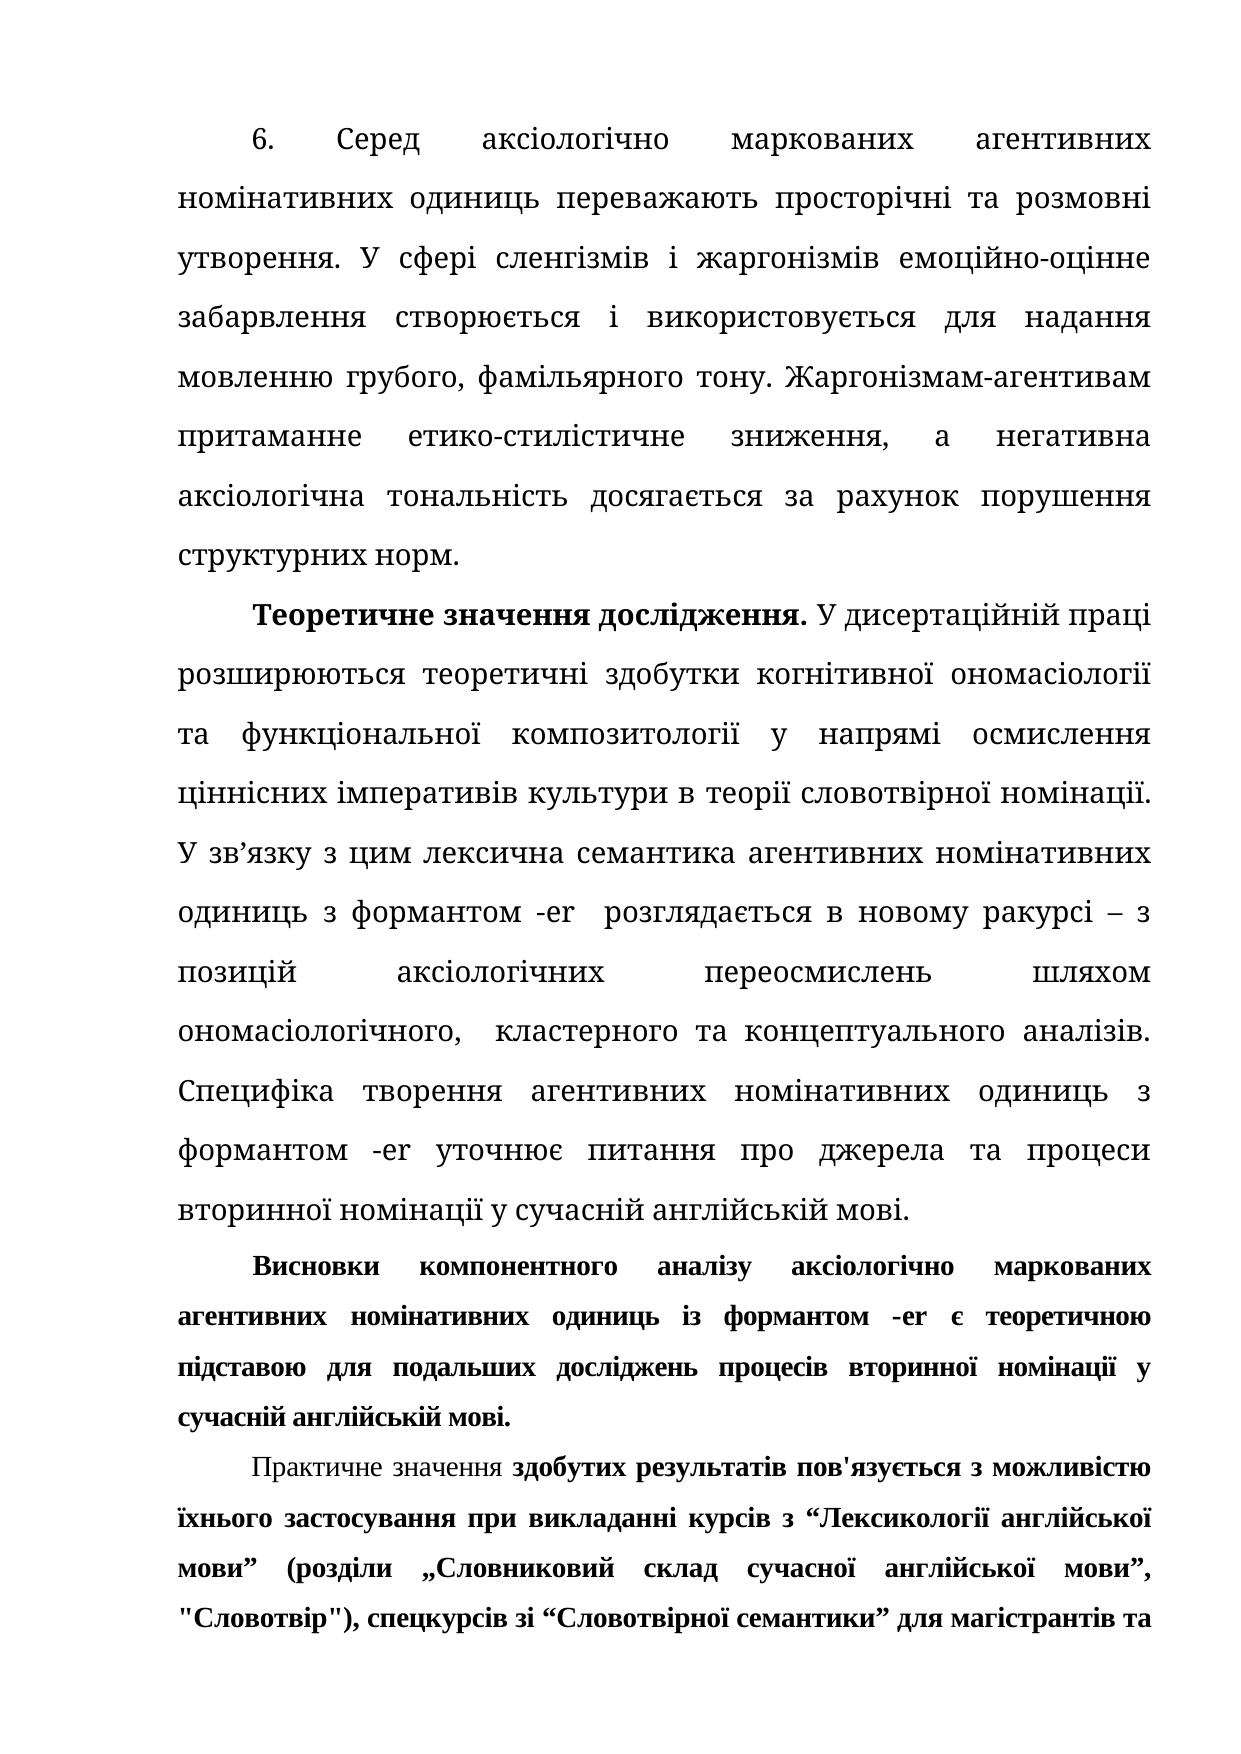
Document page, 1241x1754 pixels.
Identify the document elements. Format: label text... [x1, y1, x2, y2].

text 6. Серед аксіологічно маркованих агентивних номінативних одиниць переважають просторічні та розмовні утворення. У сфері сленгізмів і жаргонізмів емоційно-оцінне забарвлення створюється і використовується для надання мовленню грубого, фамільярного тону. Жаргонізмам-агентивам притаманне етико-стилістичне зниження, а негативна аксіологічна тональність досягається за рахунок порушення структурних норм. [177, 118, 1152, 574]
list Висновки компонентного аналізу аксіологічно маркованих агентивних номінативних одиниць із формантом -er є теоретичною підставою для подальших досліджень процесів вторинної номінації у сучасній англійській мові. [177, 1248, 1152, 1433]
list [177, 1449, 1152, 1634]
text Теоретичне значення дослідження. У дисертаційній праці розширюються теоретичні здобутки когнітивної ономасіології та функціональної композитології у напрямі осмислення ціннісних імперативів культури в теорії словотвірної номінації. У зв’язку з цим лексична семантика агентивних номінативних одиниць з формантом -er розглядається в новому ракурсі – з позицій аксіологічних переосмислень шляхом ономасіологічного, кластерного та концептуального аналізів. Специфіка творення агентивних номінативних одиниць з формантом -er уточнює питання про джерела та процеси вторинної номінації у сучасній англійській мові. [177, 594, 1152, 1228]
